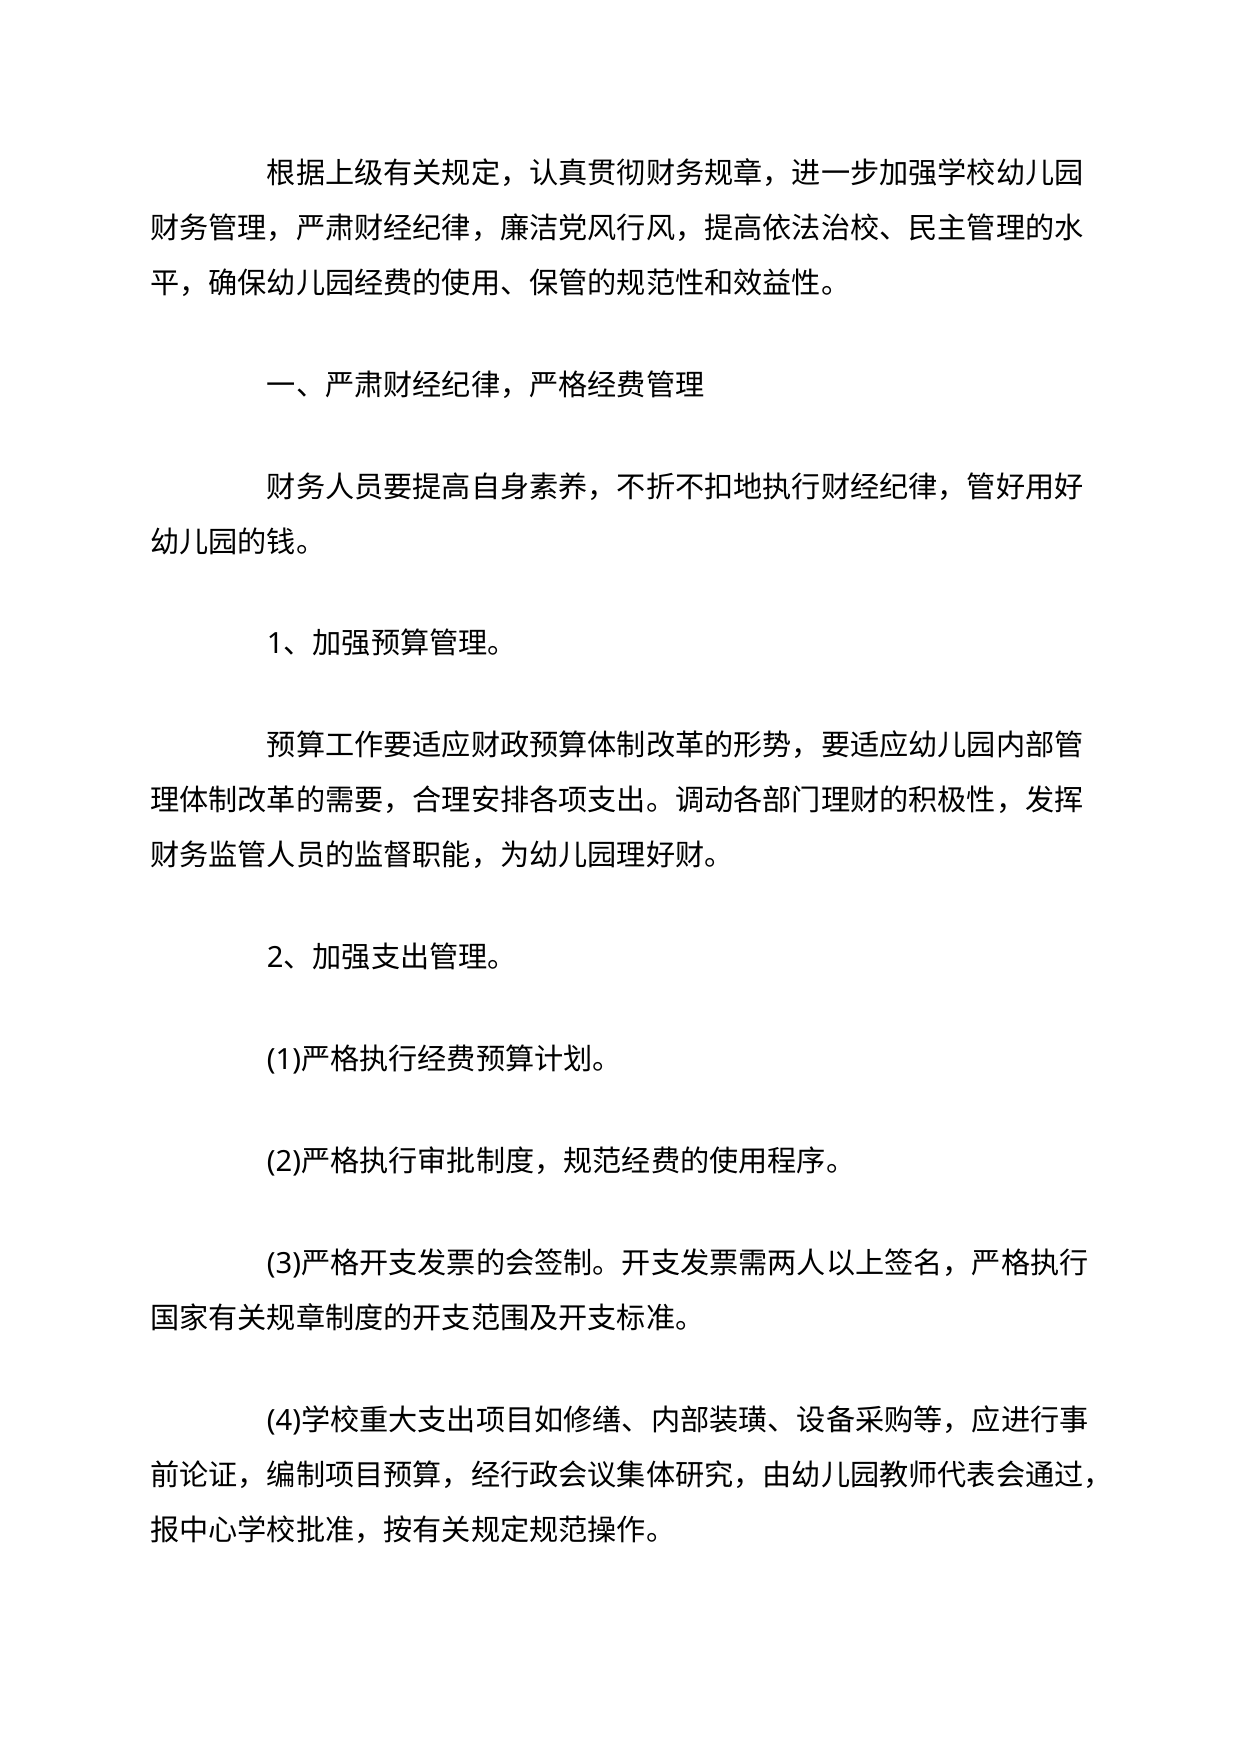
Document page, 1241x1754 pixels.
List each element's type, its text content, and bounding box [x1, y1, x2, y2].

text 预算工作要适应财政预算体制改革的形势，要适应幼儿园内部管理体制改革的需要，合理安排各项支出。调动各部门理财的积极性，发挥财务监管人员的监督职能，为幼儿园理好财。 [150, 722, 1090, 874]
text 根据上级有关规定，认真贯彻财务规章，进一步加强学校幼儿园财务管理，严肃财经纪律，廉洁党风行风，提高依法治校、民主管理的水平，确保幼儿园经费的使用、保管的规范性和效益性。 [150, 150, 1090, 302]
text 1、加强预算管理。 [150, 620, 1090, 662]
text (4)学校重大支出项目如修缮、内部装璜、设备采购等，应进行事前论证，编制项目预算，经行政会议集体研究，由幼儿园教师代表会通过，报中心学校批准，按有关规定规范操作。 [150, 1396, 1090, 1548]
text (3)严格开支发票的会签制。开支发票需两人以上签名，严格执行国家有关规章制度的开支范围及开支标准。 [150, 1239, 1090, 1337]
text 财务人员要提高自身素养，不折不扣地执行财经纪律，管好用好幼儿园的钱。 [150, 463, 1090, 561]
text 2、加强支出管理。 [150, 933, 1090, 976]
text (1)严格执行经费预算计划。 [150, 1036, 1090, 1078]
text (2)严格执行审批制度，规范经费的使用程序。 [150, 1137, 1090, 1180]
text 一、严肃财经纪律，严格经费管理 [150, 362, 1090, 404]
